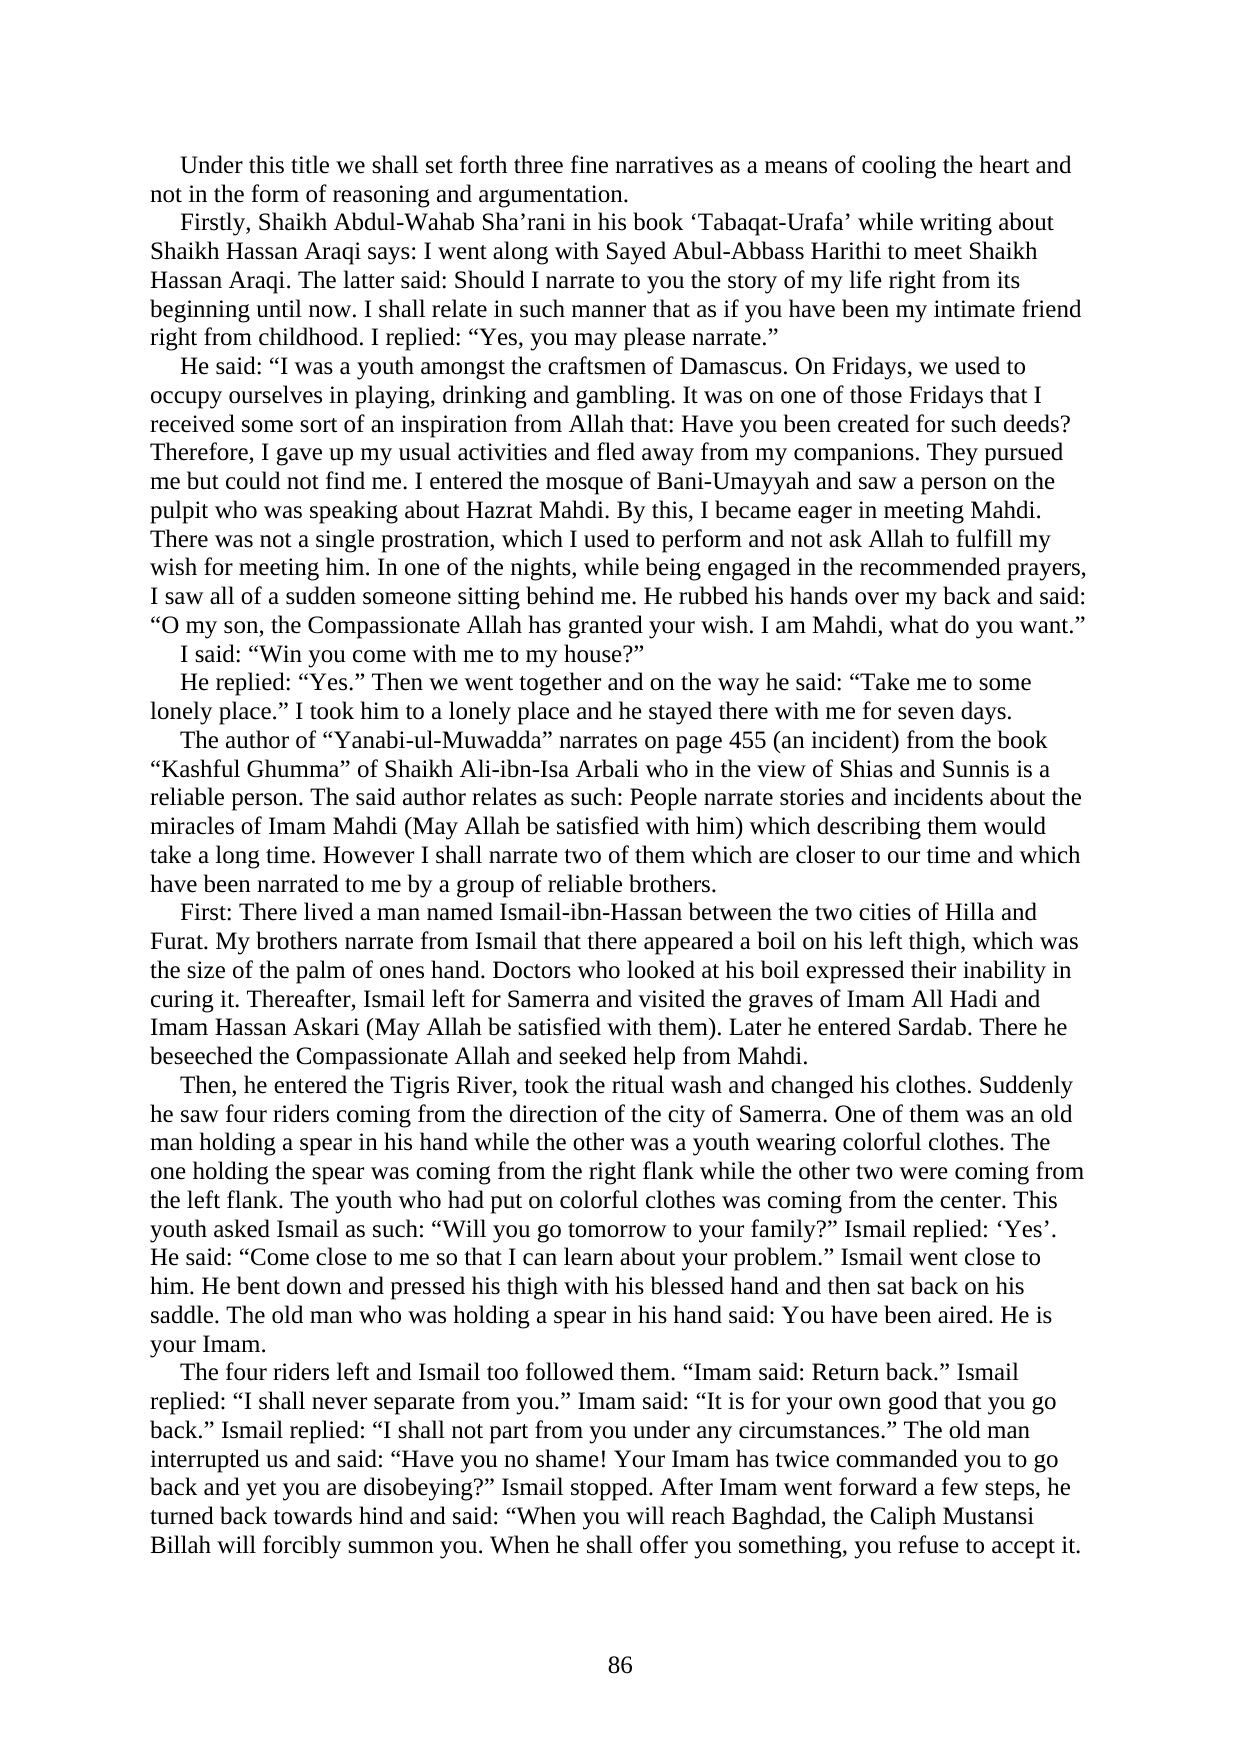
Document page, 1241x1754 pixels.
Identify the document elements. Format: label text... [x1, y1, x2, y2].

text First: There lived a man named Ismail-ibn-Hassan between the two cities of Hilla and Furat. My brothers narrate from Ismail that there appeared a boil on his left thigh, which was the size of the palm of ones hand. Doctors who looked at his boil expressed their inability in curing it. Thereafter, Ismail left for Samerra and visited the graves of Imam All Hadi and Imam Hassan Askari (May Allah be satisfied with them). Later he entered Sardab. There he beseeched the Compassionate Allah and seeked help from Mahdi. [150, 897, 1090, 1070]
text I said: “Win you come with me to my house?” [150, 639, 1090, 667]
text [150, 1357, 1090, 1559]
text Then, he entered the Tigris River, took the ritual wash and changed his clothes. Suddenly he saw four riders coming from the direction of the city of Samerra. One of them was an old man holding a spear in his hand while the other was a youth wearing colorful clothes. The one holding the spear was coming from the right flank while the other two were coming from the left flank. The youth who had put on colorful clothes was coming from the center. This youth asked Ismail as such: “Will you go tomorrow to your family?” Ismail replied: ‘Yes’. He said: “Come close to me so that I can learn about your problem.” Ismail went close to him. He bent down and pressed his thigh with his blessed hand and then sat back on his saddle. The old man who was holding a spear in his hand said: You have been aired. He is your Imam. [150, 1070, 1090, 1357]
text He replied: “Yes.” Then we went together and on the way he said: “Take me to some lonely place.” I took him to a lonely place and he stayed there with me for seven days. [150, 667, 1090, 725]
text Firstly, Shaikh Abdul-Wahab Sha’rani in his book ‘Tabaqat-Urafa’ while writing about Shaikh Hassan Araqi says: I went along with Sayed Abul-Abbass Harithi to meet Shaikh Hassan Araqi. The latter said: Should I narrate to you the story of my life right from its beginning until now. I shall relate in such manner that as if you have been my intimate friend right from childhood. I replied: “Yes, you may please narrate.” [150, 207, 1090, 351]
text He said: “I was a youth amongst the craftsmen of Damascus. On Fridays, we used to occupy ourselves in playing, drinking and gambling. It was on one of those Fridays that I received some sort of an inspiration from Allah that: Have you been created for such deeds? Therefore, I gave up my usual activities and fled away from my companions. They pursued me but could not find me. I entered the mosque of Bani-Umayyah and saw a person on the pulpit who was speaking about Hazrat Mahdi. By this, I became eager in meeting Mahdi. There was not a single prostration, which I used to perform and not ask Allah to fulfill my wish for meeting him. In one of the nights, while being engaged in the recommended prayers, I saw all of a sudden someone sitting behind me. He rubbed his hands over my back and said: “O my son, the Compassionate Allah has granted your wish. I am Mahdi, what do you want.” [150, 351, 1090, 639]
text Under this title we shall set forth three fine narratives as a means of cooling the heart and not in the form of reasoning and argumentation. [150, 150, 1090, 207]
text The author of “Yanabi-ul-Muwadda” narrates on page 455 (an incident) from the book “Kashful Ghumma” of Shaikh Ali-ibn-Isa Arbali who in the view of Shias and Sunnis is a reliable person. The said author relates as such: People narrate stories and incidents about the miracles of Imam Mahdi (May Allah be satisfied with him) which describing them would take a long time. However I shall narrate two of them which are closer to our time and which have been narrated to me by a group of reliable brothers. [150, 725, 1090, 897]
